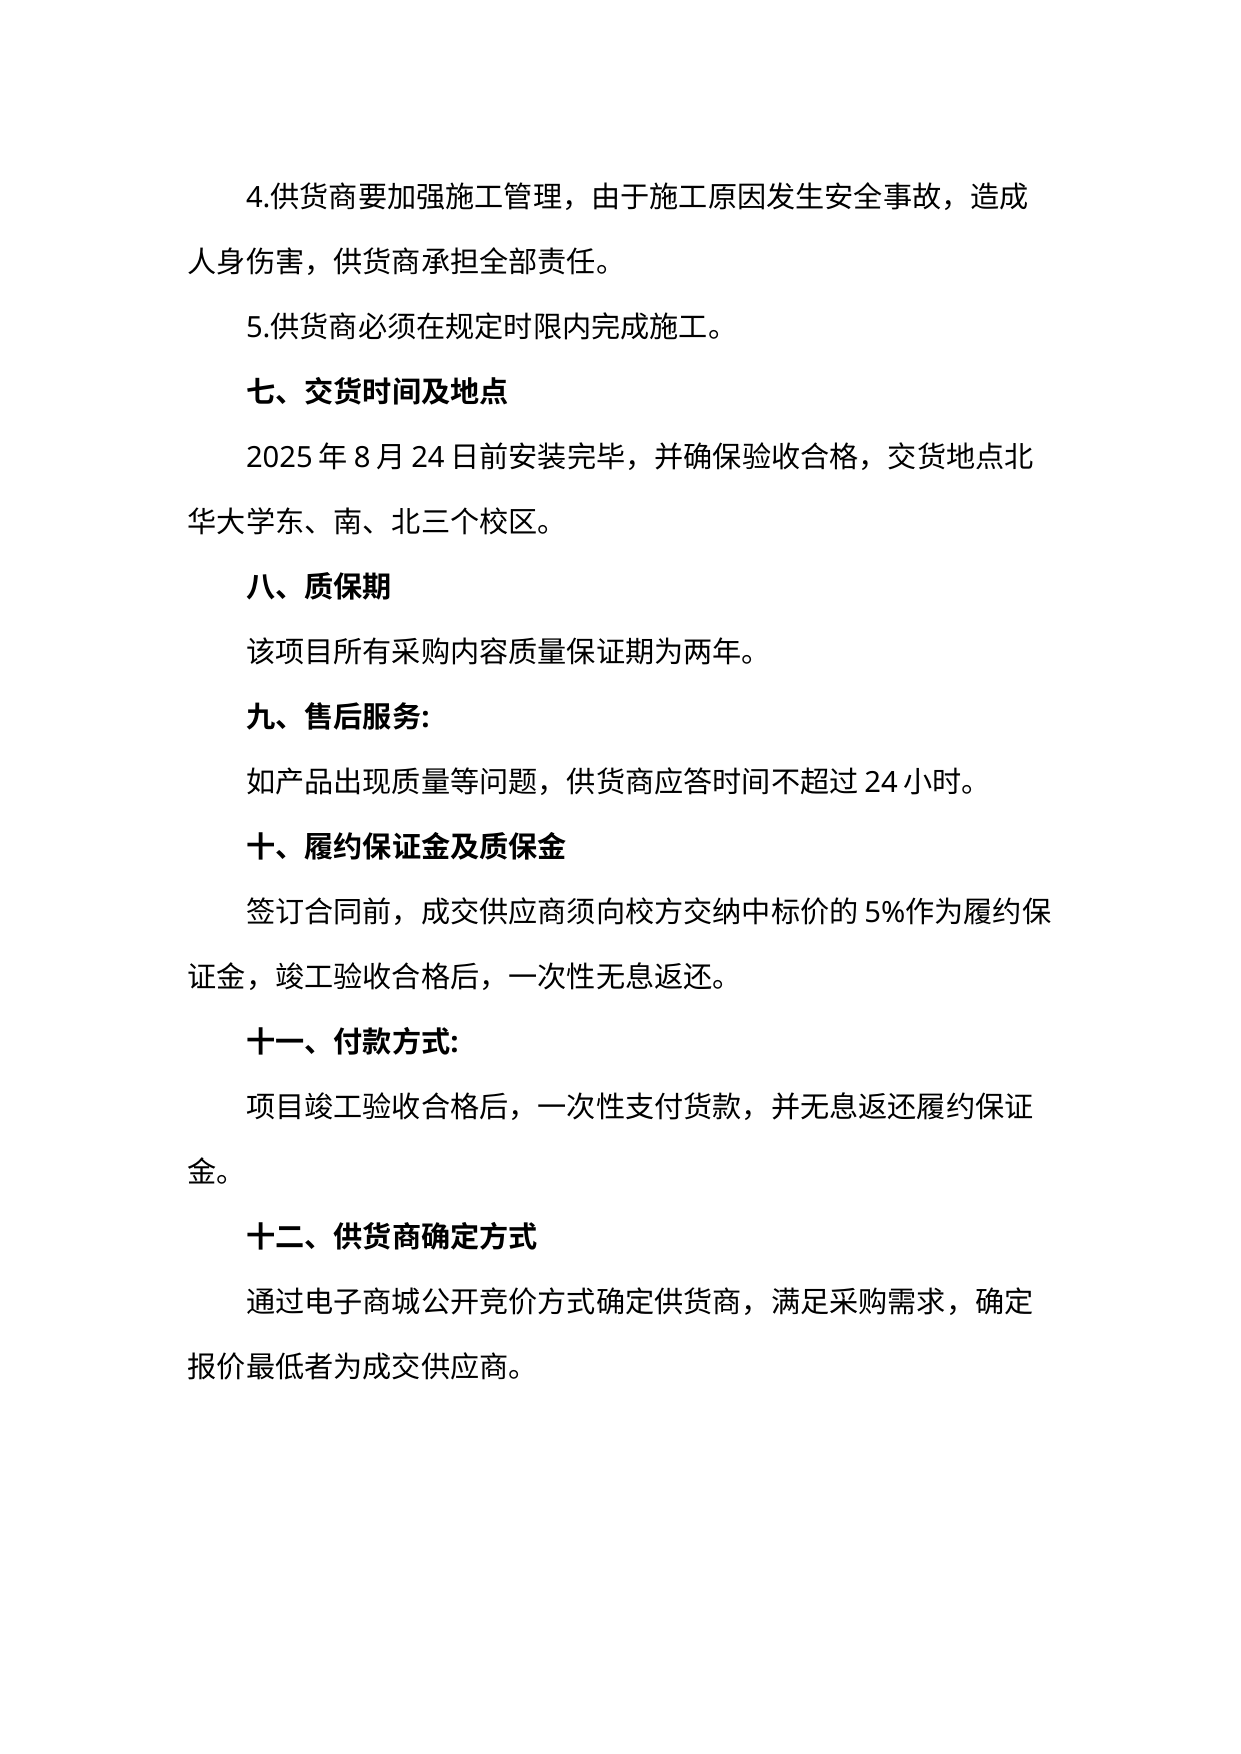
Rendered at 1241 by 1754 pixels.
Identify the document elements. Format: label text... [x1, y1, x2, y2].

text 九、售后服务: [187, 682, 1053, 747]
text 该项目所有采购内容质量保证期为两年。 [187, 617, 1053, 682]
text 十一、付款方式: [187, 1007, 1053, 1072]
text 十、履约保证金及质保金 [187, 812, 1053, 877]
text 七、交货时间及地点 [187, 357, 1053, 422]
text 如产品出现质量等问题，供货商应答时间不超过24小时。 [187, 747, 1053, 812]
text 签订合同前，成交供应商须向校方交纳中标价的5%作为履约保证金，竣工验收合格后，一次性无息返还。 [187, 877, 1053, 1007]
text 5.供货商必须在规定时限内完成施工。 [187, 292, 1053, 357]
text 十二、供货商确定方式 [187, 1202, 1053, 1267]
text 八、质保期 [187, 552, 1053, 617]
text 4.供货商要加强施工管理，由于施工原因发生安全事故，造成人身伤害，供货商承担全部责任。 [187, 162, 1053, 292]
text 项目竣工验收合格后，一次性支付货款，并无息返还履约保证金。 [187, 1072, 1053, 1202]
text 2025年8月24日前安装完毕，并确保验收合格，交货地点北华大学东、南、北三个校区。 [187, 422, 1053, 552]
text 通过电子商城公开竞价方式确定供货商，满足采购需求，确定报价最低者为成交供应商。 [187, 1267, 1053, 1397]
